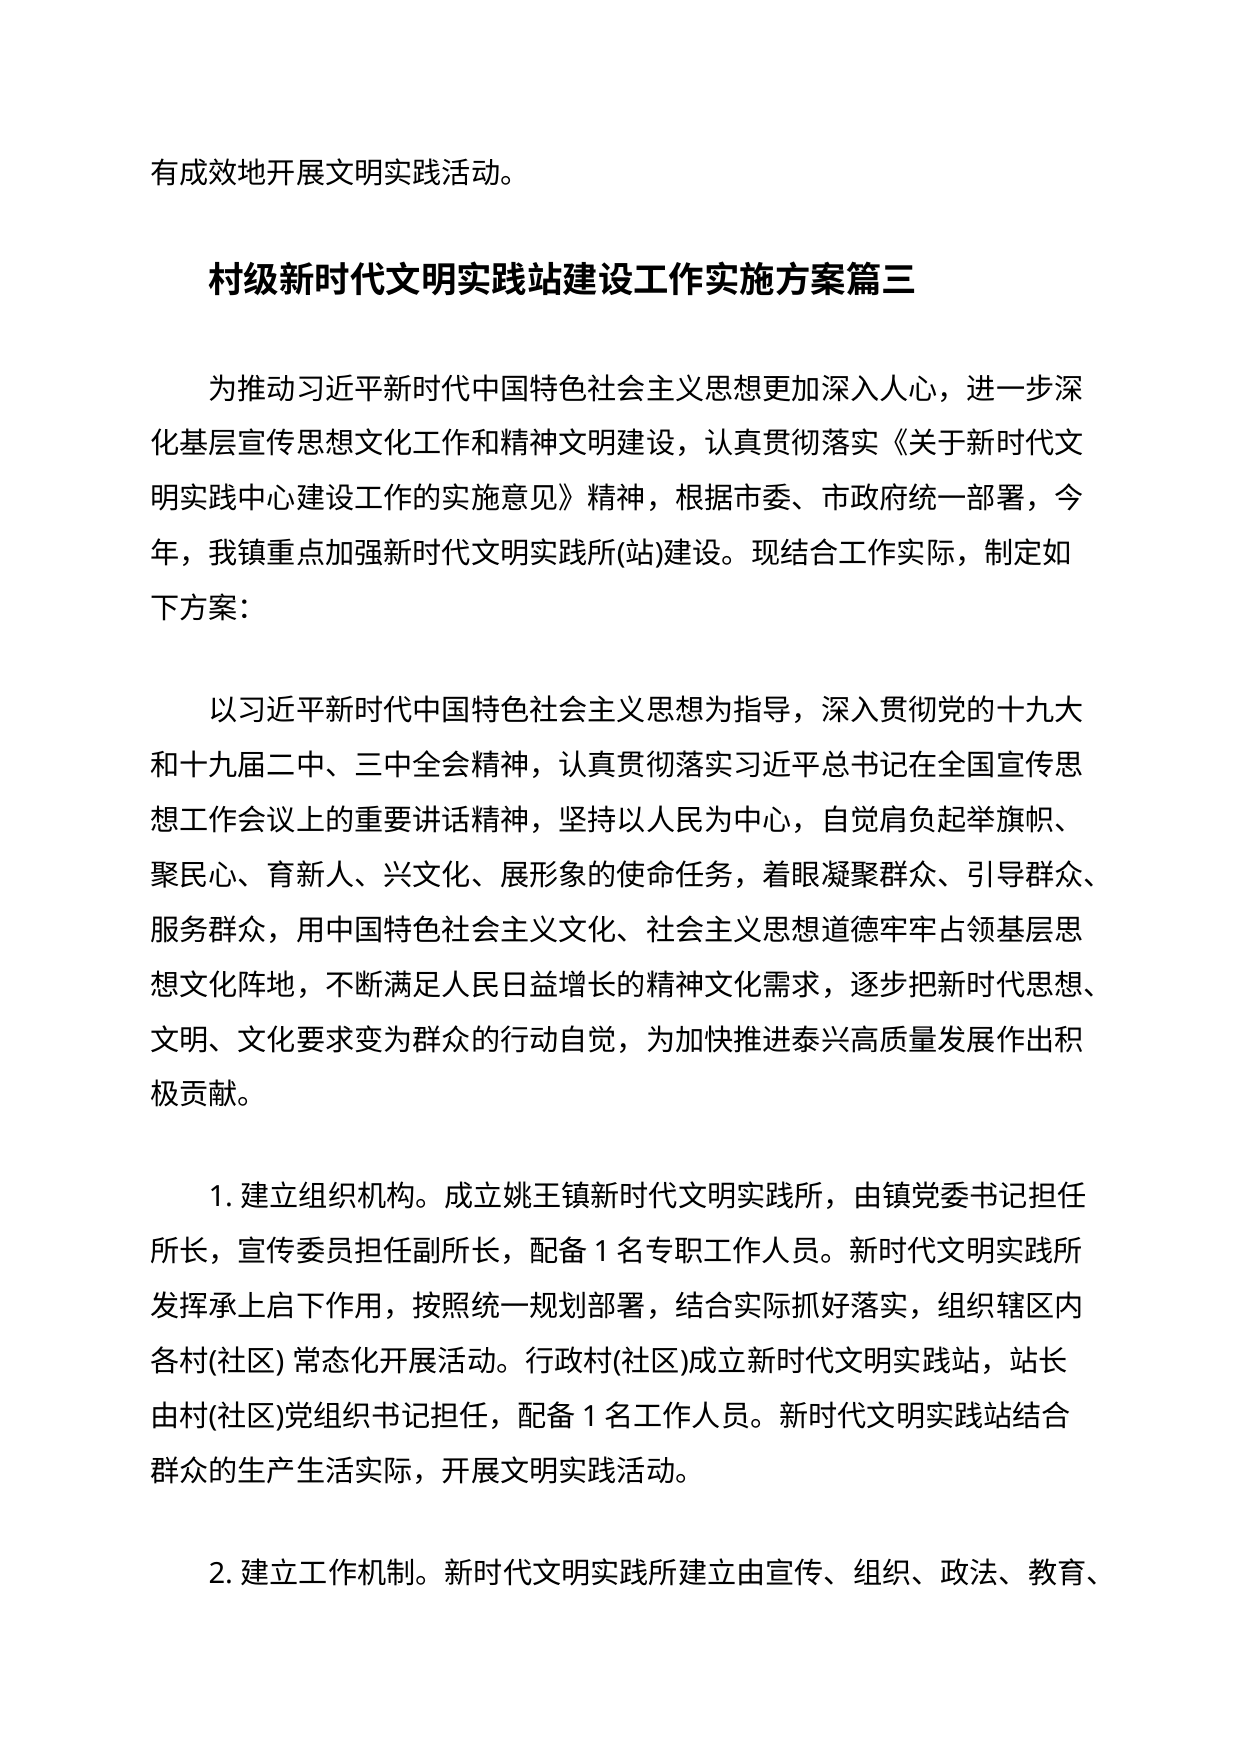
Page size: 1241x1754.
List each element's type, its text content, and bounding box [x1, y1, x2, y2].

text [150, 150, 1090, 192]
text 1. 建立组织机构。成立姚王镇新时代文明实践所，由镇党委书记担任所长，宣传委员担任副所长，配备1名专职工作人员。新时代文明实践所发挥承上启下作用，按照统一规划部署，结合实际抓好落实，组织辖区内各村(社区) 常态化开展活动。行政村(社区)成立新时代文明实践站，站长由村(社区)党组织书记担任，配备1名工作人员。新时代文明实践站结合群众的生产生活实际，开展文明实践活动。 [150, 1173, 1090, 1490]
text 以习近平新时代中国特色社会主义思想为指导，深入贯彻党的十九大和十九届二中、三中全会精神，认真贯彻落实习近平总书记在全国宣传思想工作会议上的重要讲话精神，坚持以人民为中心，自觉肩负起举旗帜、聚民心、育新人、兴文化、展形象的使命任务，着眼凝聚群众、引导群众、服务群众，用中国特色社会主义文化、社会主义思想道德牢牢占领基层思想文化阵地，不断满足人民日益增长的精神文化需求，逐步把新时代思想、文明、文化要求变为群众的行动自觉，为加快推进泰兴高质量发展作出积极贡献。 [150, 687, 1090, 1113]
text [150, 1549, 1090, 1592]
text 为推动习近平新时代中国特色社会主义思想更加深入人心，进一步深化基层宣传思想文化工作和精神文明建设，认真贯彻落实《关于新时代文明实践中心建设工作的实施意见》精神，根据市委、市政府统一部署，今年，我镇重点加强新时代文明实践所(站)建设。现结合工作实际，制定如下方案： [150, 365, 1090, 627]
text 村级新时代文明实践站建设工作实施方案篇三 [150, 252, 1090, 303]
